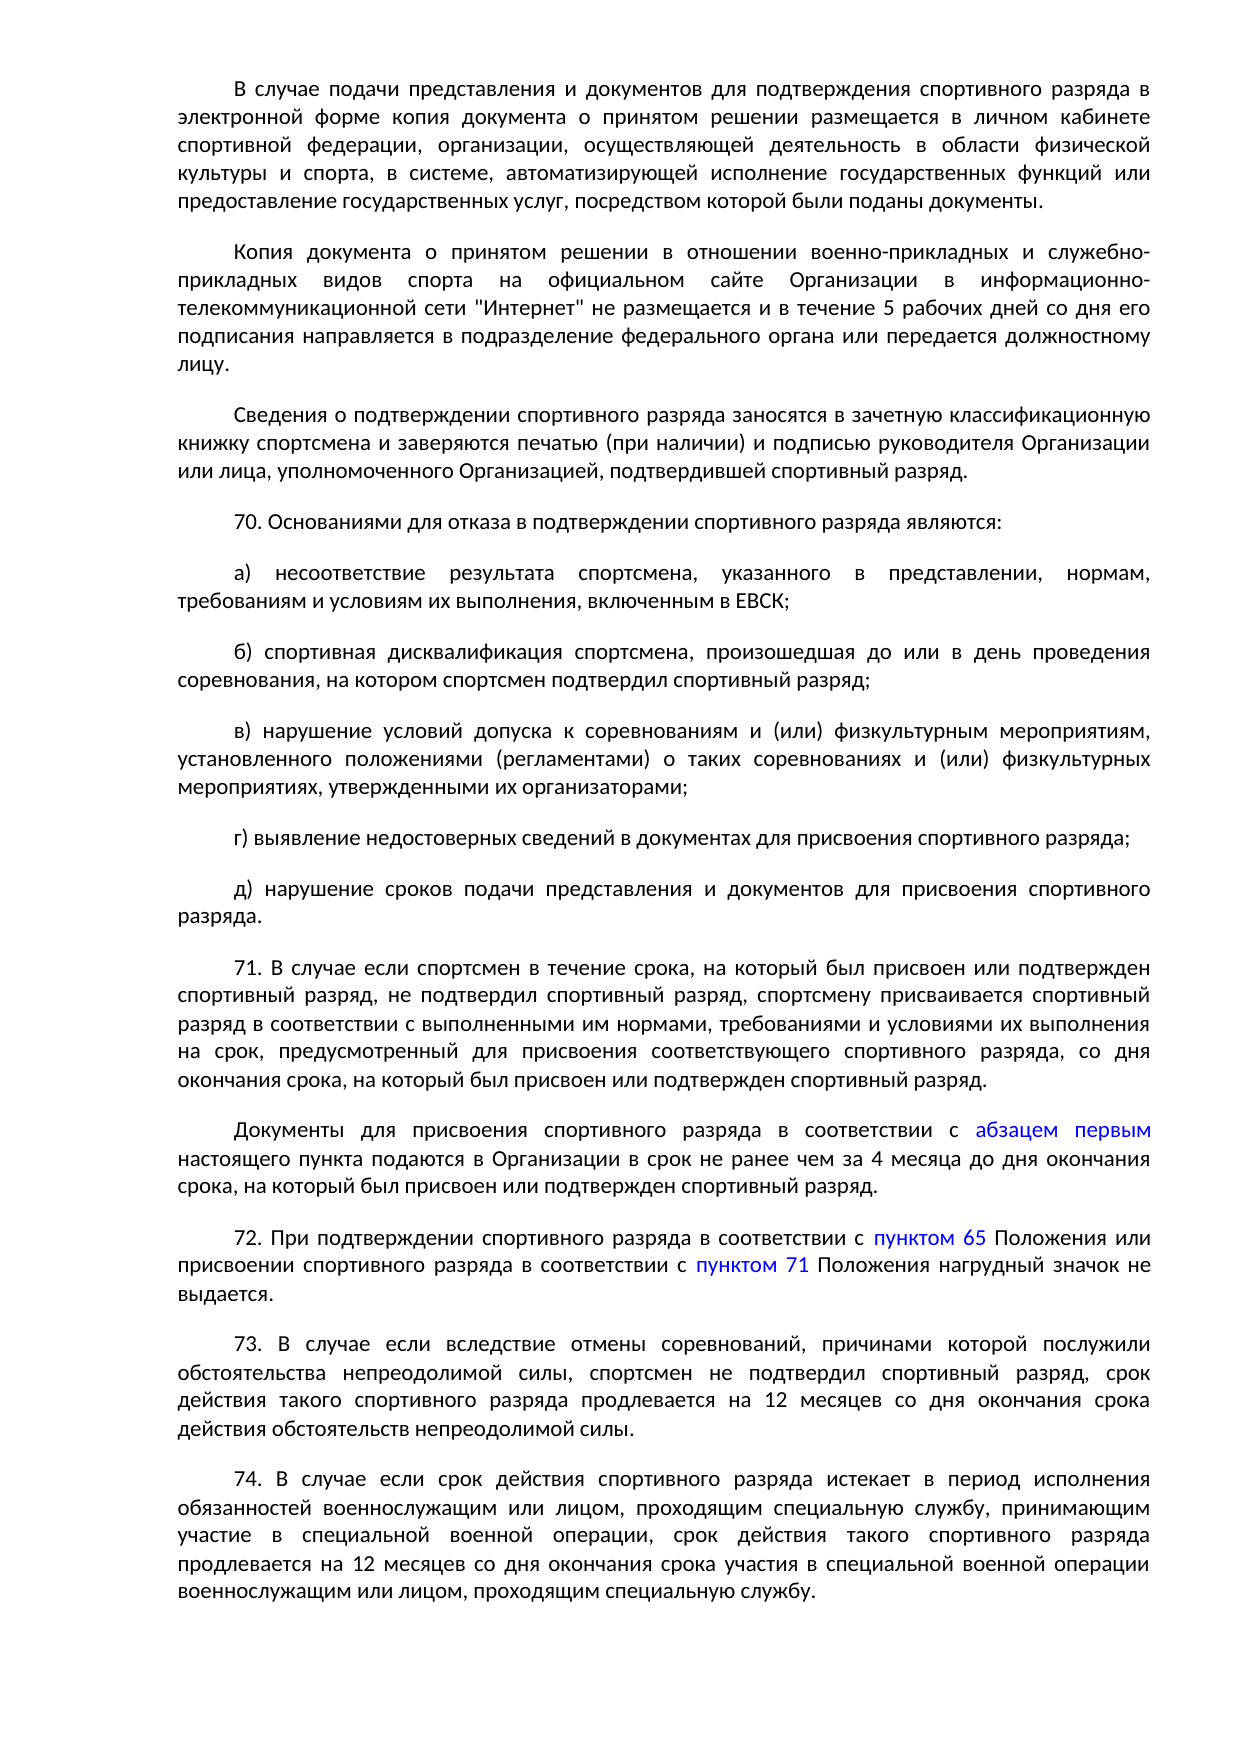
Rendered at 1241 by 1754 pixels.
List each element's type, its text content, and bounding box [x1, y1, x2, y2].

text 73. В случае если вследствие отмены соревнований, причинами которой послужили обстоятельства непреодолимой силы, спортсмен не подтвердил спортивный разряд, срок действия такого спортивного разряда продлевается на 12 месяцев со дня окончания срока действия обстоятельств непреодолимой силы. [177, 1329, 1152, 1442]
text 72. При подтверждении спортивного разряда в соответствии с пунктом 65 Положения или присвоении спортивного разряда в соответствии с пунктом 71 Положения нагрудный значок не выдается. [177, 1223, 1152, 1307]
text д) нарушение сроков подачи представления и документов для присвоения спортивного разряда. [177, 874, 1152, 930]
text В случае подачи представления и документов для подтверждения спортивного разряда в электронной форме копия документа о принятом решении размещается в личном кабинете спортивной федерации, организации, осуществляющей деятельность в области физической культуры и спорта, в системе, автоматизирующей исполнение государственных функций или предоставление государственных услуг, посредством которой были поданы документы. [177, 74, 1152, 214]
text в) нарушение условий допуска к соревнованиям и (или) физкультурным мероприятиям, установленного положениями (регламентами) о таких соревнованиях и (или) физкультурных мероприятиях, утвержденными их организаторами; [177, 716, 1152, 800]
text Копия документа о принятом решении в отношении военно-прикладных и служебно-прикладных видов спорта на официальном сайте Организации в информационно-телекоммуникационной сети "Интернет" не размещается и в течение 5 рабочих дней со дня его подписания направляется в подразделение федерального органа или передается должностному лицу. [177, 237, 1152, 377]
text 71. В случае если спортсмен в течение срока, на который был присвоен или подтвержден спортивный разряд, не подтвердил спортивный разряд, спортсмену присваивается спортивный разряд в соответствии с выполненными им нормами, требованиями и условиями их выполнения на срок, предусмотренный для присвоения соответствующего спортивного разряда, со дня окончания срока, на который был присвоен или подтвержден спортивный разряд. [177, 953, 1152, 1093]
text 70. Основаниями для отказа в подтверждении спортивного разряда являются: [177, 507, 1152, 535]
text а) несоответствие результата спортсмена, указанного в представлении, нормам, требованиям и условиям их выполнения, включенным в ЕВСК; [177, 558, 1152, 614]
text г) выявление недостоверных сведений в документах для присвоения спортивного разряда; [177, 823, 1152, 851]
text Документы для присвоения спортивного разряда в соответствии с абзацем первым настоящего пункта подаются в Организации в срок не ранее чем за 4 месяца до дня окончания срока, на который был присвоен или подтвержден спортивный разряд. [177, 1116, 1152, 1200]
text 74. В случае если срок действия спортивного разряда истекает в период исполнения обязанностей военнослужащим или лицом, проходящим специальную службу, принимающим участие в специальной военной операции, срок действия такого спортивного разряда продлевается на 12 месяцев со дня окончания срока участия в специальной военной операции военнослужащим или лицом, проходящим специальную службу. [177, 1464, 1152, 1605]
text Сведения о подтверждении спортивного разряда заносятся в зачетную классификационную книжку спортсмена и заверяются печатью (при наличии) и подписью руководителя Организации или лица, уполномоченного Организацией, подтвердившей спортивный разряд. [177, 400, 1152, 484]
text б) спортивная дисквалификация спортсмена, произошедшая до или в день проведения соревнования, на котором спортсмен подтвердил спортивный разряд; [177, 637, 1152, 693]
